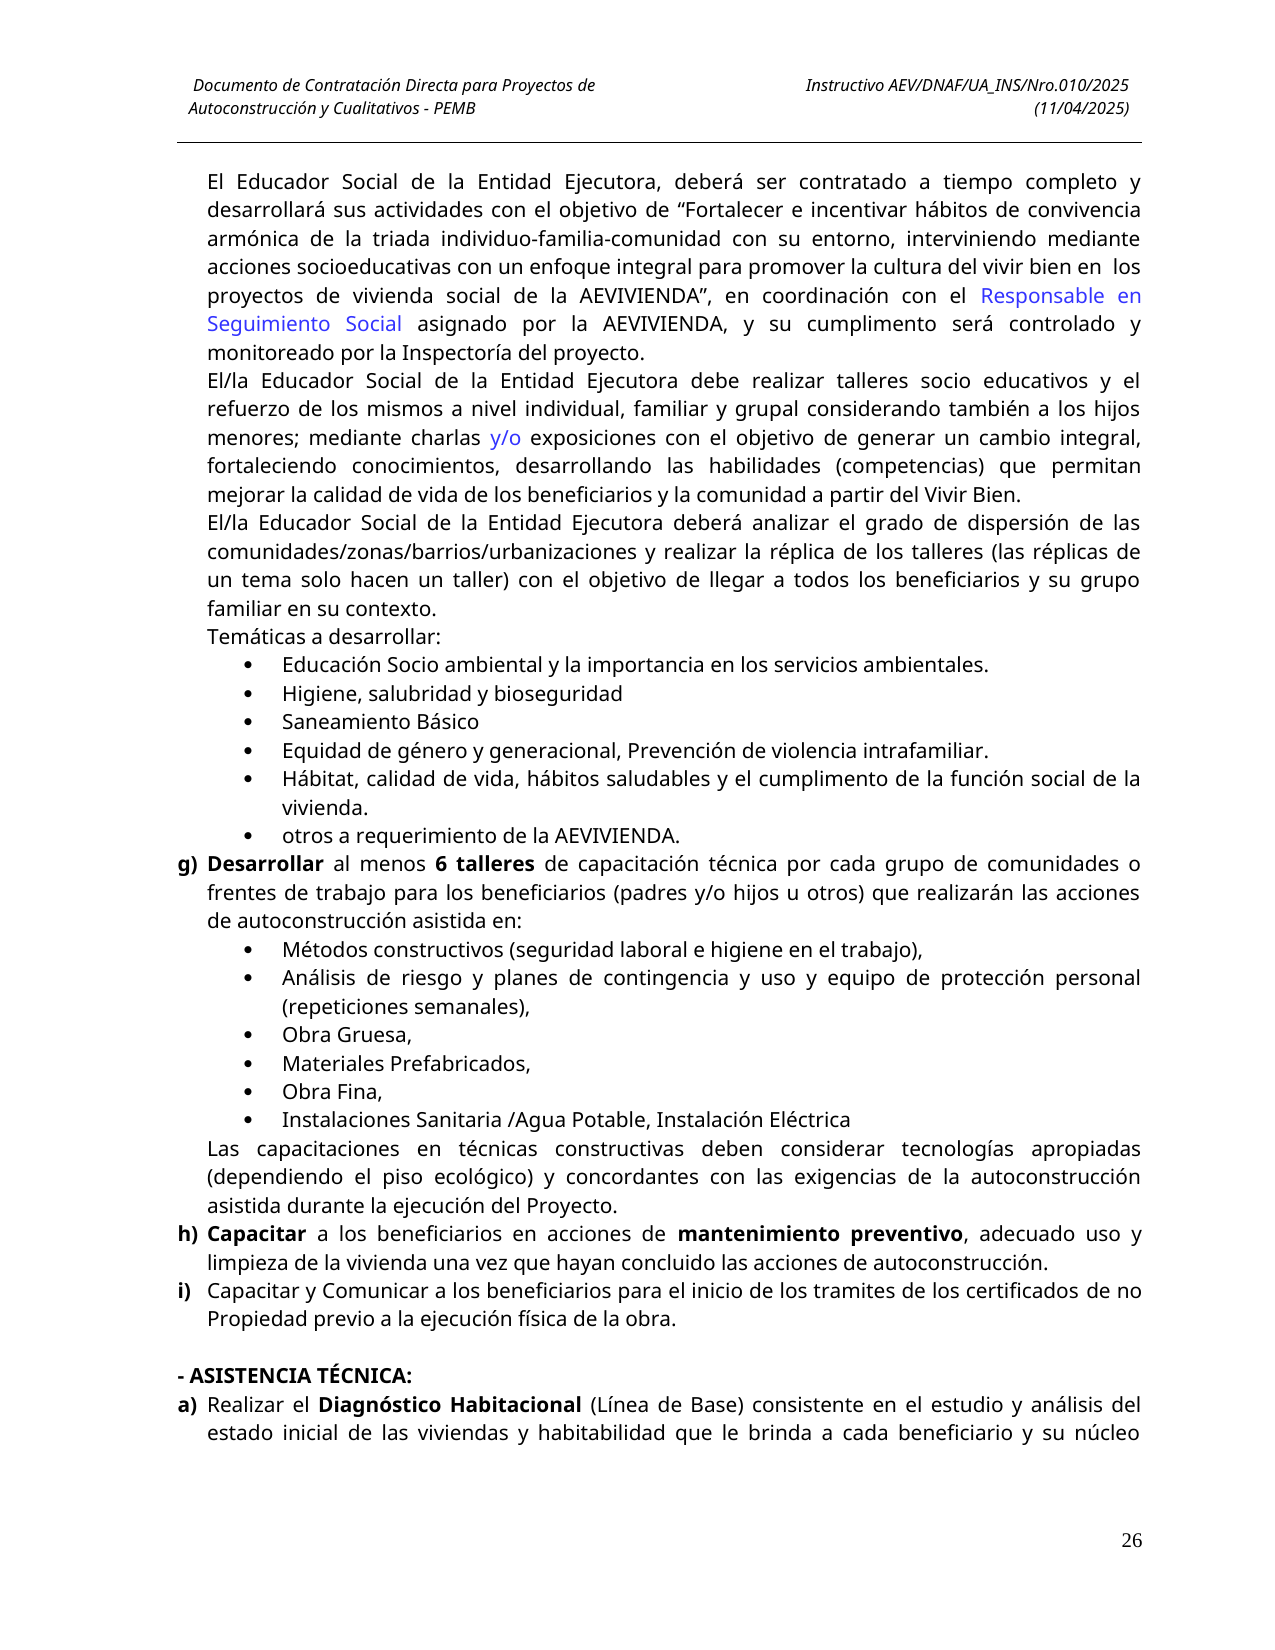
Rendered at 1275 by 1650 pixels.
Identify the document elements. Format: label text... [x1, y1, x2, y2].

list Análisis de riesgo y planes de contingencia y uso y equipo de protección personal (repeticiones semanales), [244, 963, 1142, 1020]
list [177, 1390, 1142, 1447]
list Higiene, salubridad y bioseguridad [244, 679, 1142, 707]
list Instalaciones Sanitaria /Agua Potable, Instalación Eléctrica [244, 1106, 1142, 1134]
text Temáticas a desarrollar: [177, 622, 1142, 651]
list Obra Gruesa, [244, 1020, 1142, 1049]
list Saneamiento Básico [244, 707, 1142, 736]
text - ASISTENCIA TÉCNICA: [177, 1361, 1142, 1390]
list Capacitar y Comunicar a los beneficiarios para el inicio de los tramites de los certificados de no Propiedad previo a la ejecución física de la obra. [177, 1276, 1142, 1333]
list Materiales Prefabricados, [244, 1049, 1142, 1077]
text Las capacitaciones en técnicas constructivas deben considerar tecnologías apropiadas (dependiendo el piso ecológico) y concordantes con las exigencias de la autoconstrucción asistida durante la ejecución del Proyecto. [207, 1134, 1142, 1219]
text El Educador Social de la Entidad Ejecutora, deberá ser contratado a tiempo completo y desarrollará sus actividades con el objetivo de “Fortalecer e incentivar hábitos de convivencia armónica de la triada individuo-familia-comunidad con su entorno, interviniendo mediante acciones socioeducativas con un enfoque integral para promover la cultura del vivir bien en los proyectos de vivienda social de la AEVIVIENDA”, en coordinación con el Responsable en Seguimiento Social asignado por la AEVIVIENDA, y su cumplimento será controlado y monitoreado por la Inspectoría del proyecto. [207, 167, 1142, 366]
text El/la Educador Social de la Entidad Ejecutora deberá analizar el grado de dispersión de las comunidades/zonas/barrios/urbanizaciones y realizar la réplica de los talleres (las réplicas de un tema solo hacen un taller) con el objetivo de llegar a todos los beneficiarios y su grupo familiar en su contexto. [207, 508, 1142, 622]
list otros a requerimiento de la AEVIVIENDA. [244, 821, 1142, 849]
list Obra Fina, [244, 1077, 1142, 1106]
list Desarrollar al menos 6 talleres de capacitación técnica por cada grupo de comunidades o frentes de trabajo para los beneficiarios (padres y/o hijos u otros) que realizarán las acciones de autoconstrucción asistida en: [177, 849, 1142, 935]
list Capacitar a los beneficiarios en acciones de mantenimiento preventivo, adecuado uso y limpieza de la vivienda una vez que hayan concluido las acciones de autoconstrucción. [177, 1219, 1142, 1276]
list Hábitat, calidad de vida, hábitos saludables y el cumplimento de la función social de la vivienda. [244, 764, 1142, 821]
text El/la Educador Social de la Entidad Ejecutora debe realizar talleres socio educativos y el refuerzo de los mismos a nivel individual, familiar y grupal considerando también a los hijos menores; mediante charlas y/o exposiciones con el objetivo de generar un cambio integral, fortaleciendo conocimientos, desarrollando las habilidades (competencias) que permitan mejorar la calidad de vida de los beneficiarios y la comunidad a partir del Vivir Bien. [207, 366, 1142, 508]
list Equidad de género y generacional, Prevención de violencia intrafamiliar. [244, 736, 1142, 764]
list Métodos constructivos (seguridad laboral e higiene en el trabajo), [244, 935, 1142, 963]
list Educación Socio ambiental y la importancia en los servicios ambientales. [244, 651, 1142, 679]
